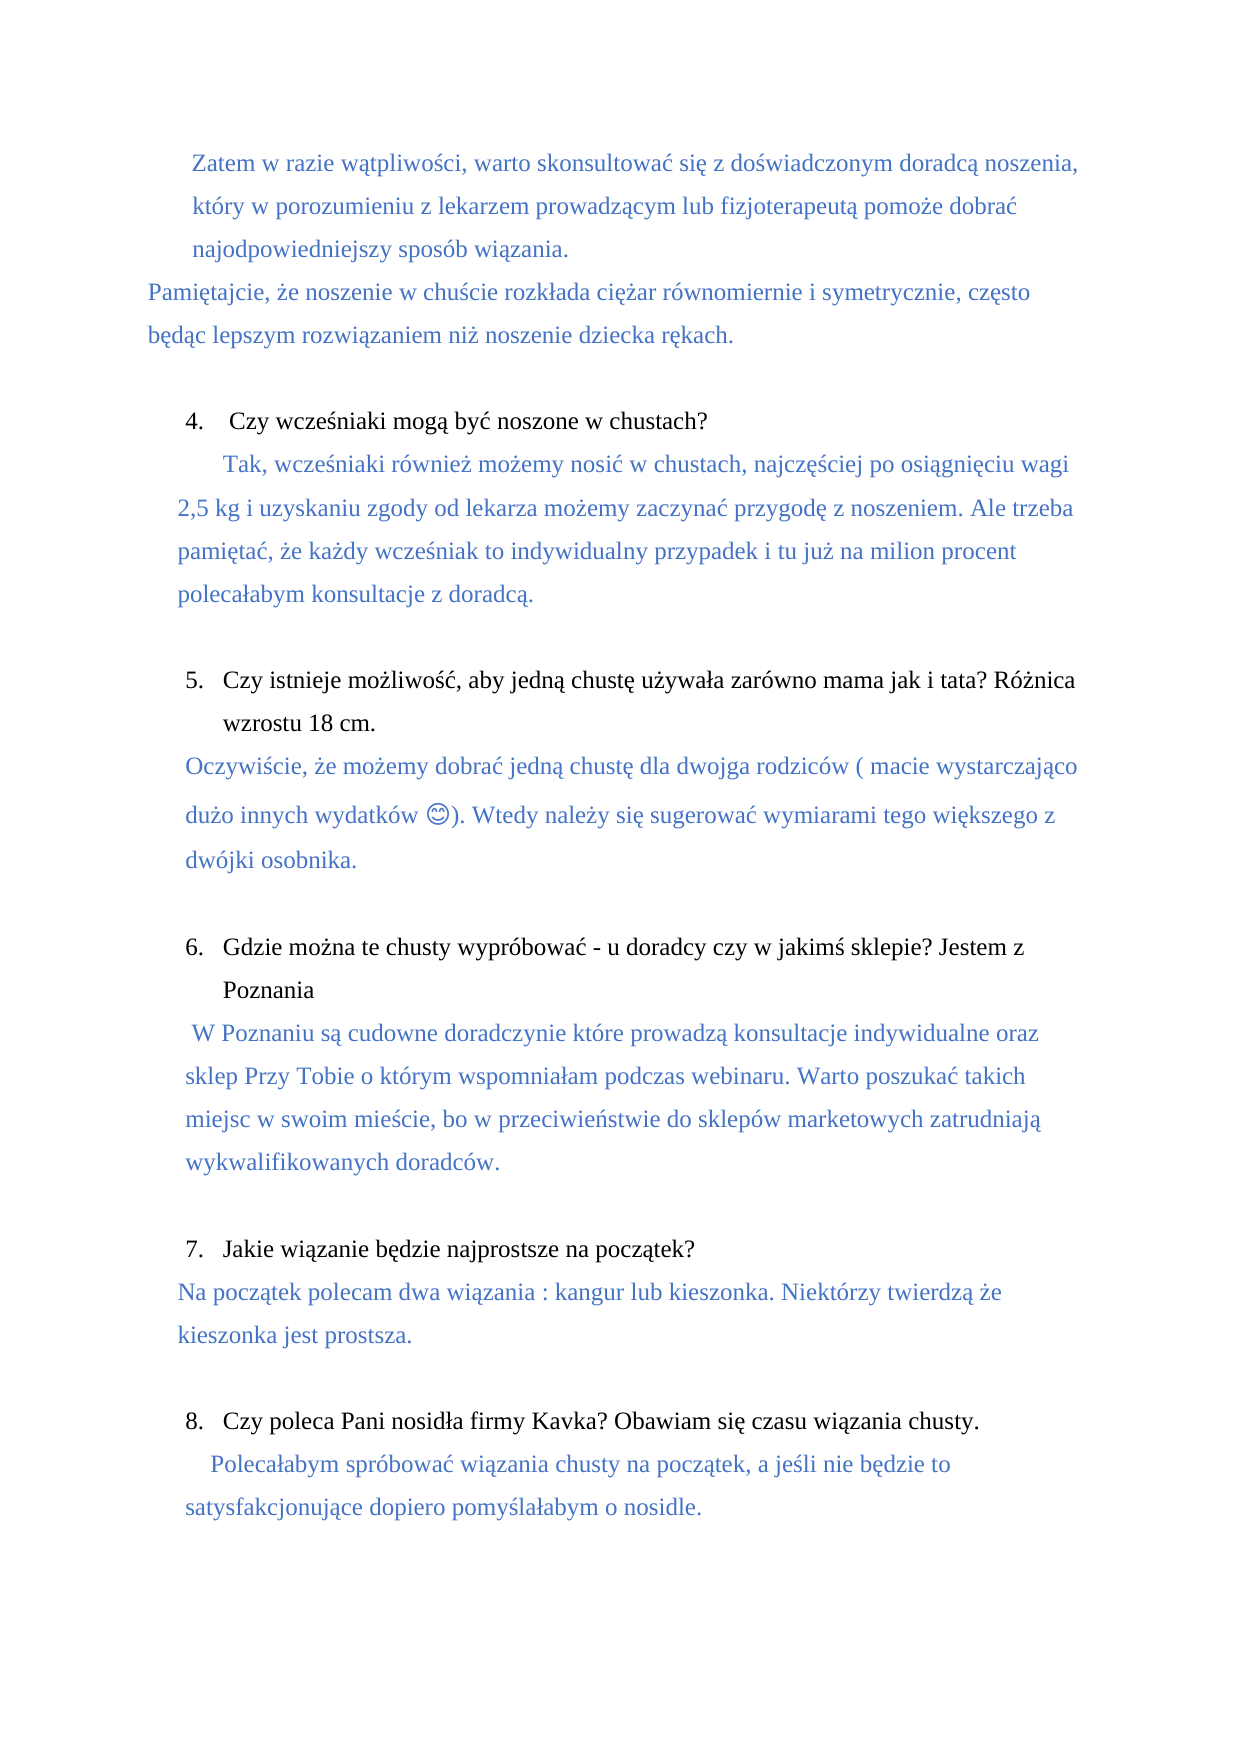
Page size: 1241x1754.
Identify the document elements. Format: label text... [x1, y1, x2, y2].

list Jakie wiązanie będzie najprostsze na początek? [185, 1234, 1093, 1262]
text Pamiętajcie, że noszenie w chuście rozkłada ciężar równomiernie i symetrycznie, często będąc lepszym rozwiązaniem niż noszenie dziecka rękach. [148, 277, 1093, 349]
list Gdzie można te chusty wypróbować - u doradcy czy w jakimś sklepie? Jestem z Poznania [185, 932, 1093, 1004]
text W Poznaniu są cudowne doradczynie które prowadzą konsultacje indywidualne oraz sklep Przy Tobie o którym wspomniałam podczas webinaru. Warto poszukać takich miejsc w swoim mieście, bo w przeciwieństwie do sklepów marketowych zatrudniają wykwalifikowanych doradców. [185, 1018, 1093, 1176]
text Oczywiście, że możemy dobrać jedną chustę dla dwojga rodziców ( macie wystarczająco dużo innych wydatków ). Wtedy należy się sugerować wymiarami tego większego z dwójki osobnika. [185, 751, 1093, 874]
text Zatem w razie wątpliwości, warto skonsultować się z doświadczonym doradcą noszenia, który w porozumieniu z lekarzem prowadzącym lub fizjoterapeutą pomoże dobrać najodpowiedniejszy sposób wiązania. [148, 148, 1093, 263]
text Polecałabym spróbować wiązania chusty na początek, a jeśli nie będzie to satysfakcjonujące dopiero pomyślałabym o nosidle. [185, 1449, 1093, 1521]
list Tak, wcześniaki również możemy nosić w chustach, najczęściej po osiągnięciu wagi 2,5 kg i uzyskaniu zgody od lekarza możemy zaczynać przygodę z noszeniem. Ale trzeba pamiętać, że każdy wcześniak to indywidualny przypadek i tu już na milion procent polecałabym konsultacje z doradcą. [177, 449, 1093, 608]
list Na początek polecam dwa wiązania : kangur lub kieszonka. Niektórzy twierdzą że kieszonka jest prostsza. [177, 1277, 1093, 1349]
list Czy istnieje możliwość, aby jedną chustę używała zarówno mama jak i tata? Różnica wzrostu 18 cm. [185, 665, 1093, 737]
list Czy poleca Pani nosidła firmy Kavka? Obawiam się czasu wiązania chusty. [185, 1406, 1093, 1435]
list Czy wcześniaki mogą być noszone w chustach? [185, 406, 1093, 435]
